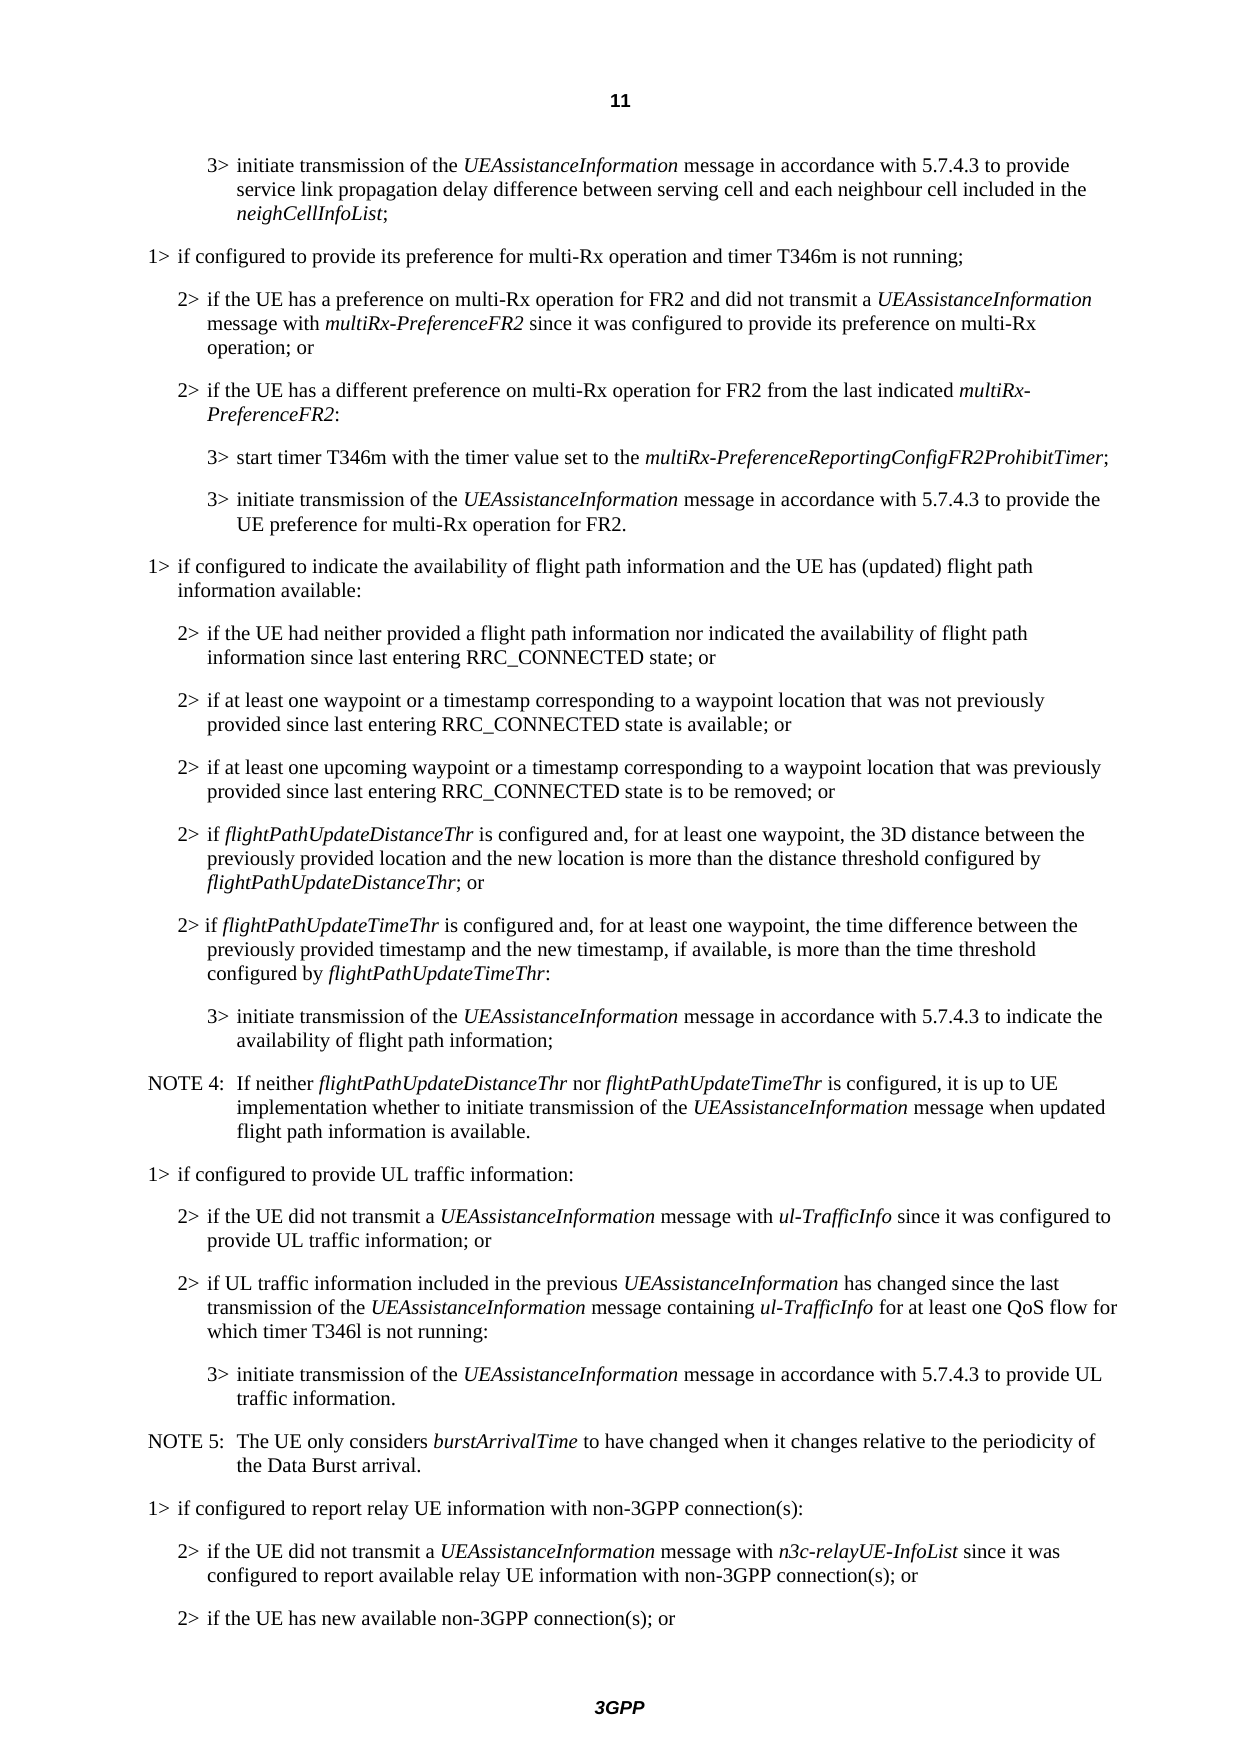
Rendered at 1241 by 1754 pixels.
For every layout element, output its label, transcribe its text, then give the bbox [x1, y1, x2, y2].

text 1> if configured to provide UL traffic information: [148, 1161, 1122, 1186]
text 2> if the UE had neither provided a flight path information nor indicated the availability of flight path information since last entering RRC_CONNECTED state; or [177, 621, 1122, 669]
text NOTE 5: The UE only considers burstArrivalTime to have changed when it changes relative to the periodicity of the Data Burst arrival. [148, 1429, 1122, 1477]
text 3> initiate transmission of the UEAssistanceInformation message in accordance with 5.7.4.3 to provide UL traffic information. [207, 1362, 1122, 1410]
text 3> initiate transmission of the UEAssistanceInformation message in accordance with 5.7.4.3 to indicate the availability of flight path information; [207, 1004, 1122, 1052]
text 2> if UL traffic information included in the previous UEAssistanceInformation has changed since the last transmission of the UEAssistanceInformation message containing ul-TrafficInfo for at least one QoS flow for which timer T346l is not running: [177, 1271, 1122, 1343]
text 2> if the UE did not transmit a UEAssistanceInformation message with ul-TrafficInfo since it was configured to provide UL traffic information; or [177, 1204, 1122, 1252]
text 3> initiate transmission of the UEAssistanceInformation message in accordance with 5.7.4.3 to provide service link propagation delay difference between serving cell and each neighbour cell included in the neighCellInfoList; [207, 153, 1122, 225]
text 2> if the UE has a different preference on multi-Rx operation for FR2 from the last indicated multiRx-PreferenceFR2: [177, 378, 1122, 426]
text 1> if configured to indicate the availability of flight path information and the UE has (updated) flight path information available: [148, 554, 1122, 602]
text 2> if at least one waypoint or a timestamp corresponding to a waypoint location that was not previously provided since last entering RRC_CONNECTED state is available; or [177, 688, 1122, 736]
text 2> if at least one upcoming waypoint or a timestamp corresponding to a waypoint location that was previously provided since last entering RRC_CONNECTED state is to be removed; or [177, 755, 1122, 803]
text 3> initiate transmission of the UEAssistanceInformation message in accordance with 5.7.4.3 to provide the UE preference for multi-Rx operation for FR2. [207, 487, 1122, 536]
text NOTE 4: If neither flightPathUpdateDistanceThr nor flightPathUpdateTimeThr is configured, it is up to UE implementation whether to initiate transmission of the UEAssistanceInformation message when updated flight path information is available. [148, 1071, 1122, 1143]
text 2> if the UE has a preference on multi-Rx operation for FR2 and did not transmit a UEAssistanceInformation message with multiRx-PreferenceFR2 since it was configured to provide its preference on multi-Rx operation; or [177, 287, 1122, 359]
text 2> if the UE has new available non-3GPP connection(s); or [177, 1606, 1122, 1629]
text 2> if flightPathUpdateTimeThr is configured and, for at least one waypoint, the time difference between the previously provided timestamp and the new timestamp, if available, is more than the time threshold configured by flightPathUpdateTimeThr: [177, 913, 1122, 985]
text 2> if flightPathUpdateDistanceThr is configured and, for at least one waypoint, the 3D distance between the previously provided location and the new location is more than the distance threshold configured by flightPathUpdateDistanceThr; or [177, 822, 1122, 894]
text 3> start timer T346m with the timer value set to the multiRx-PreferenceReportingConfigFR2ProhibitTimer; [207, 444, 1122, 469]
text 2> if the UE did not transmit a UEAssistanceInformation message with n3c-relayUE-InfoList since it was configured to report available relay UE information with non-3GPP connection(s); or [177, 1539, 1122, 1587]
text 1> if configured to report relay UE information with non-3GPP connection(s): [148, 1496, 1122, 1520]
text 1> if configured to provide its preference for multi-Rx operation and timer T346m is not running; [148, 244, 1122, 268]
